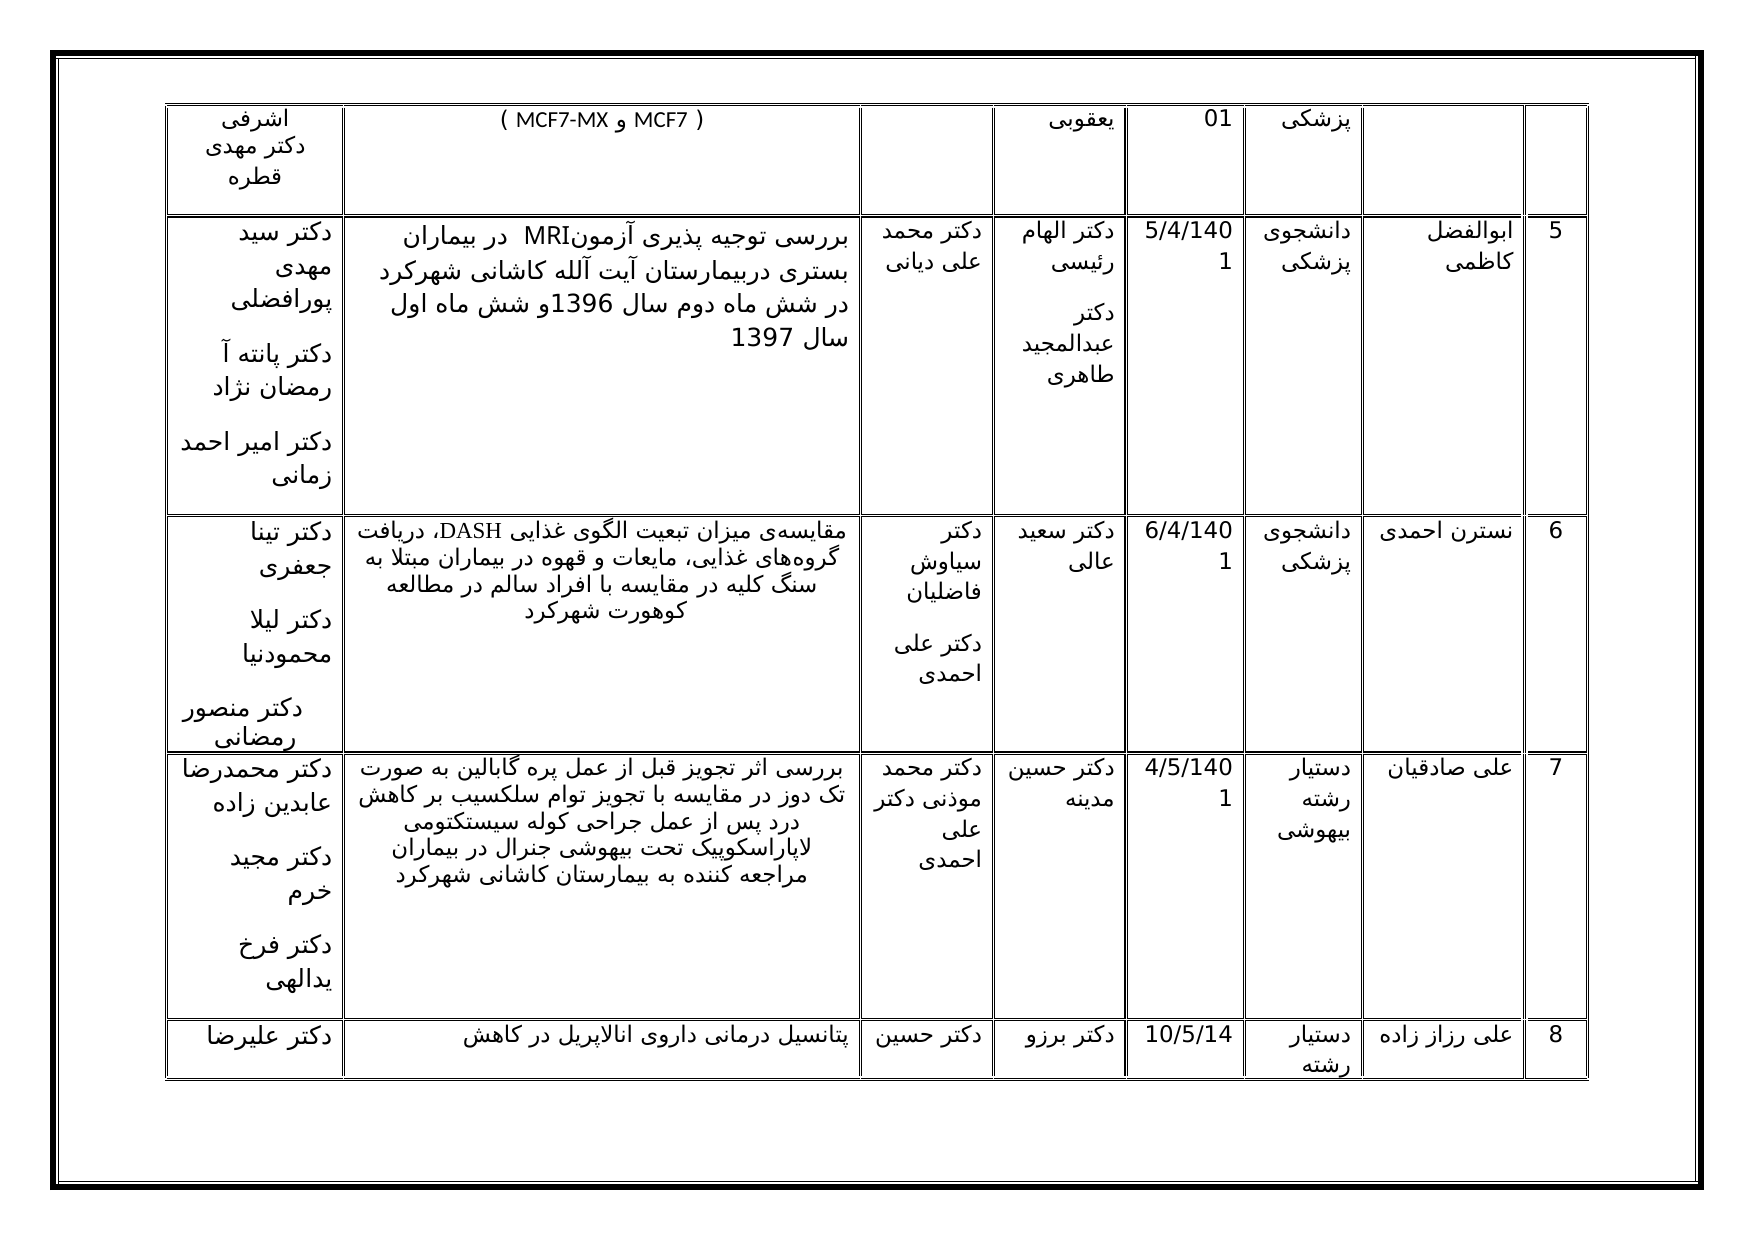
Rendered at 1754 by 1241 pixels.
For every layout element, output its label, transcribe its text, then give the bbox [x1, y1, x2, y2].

table_cell 4 [1526, 106, 1587, 214]
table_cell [344, 1021, 860, 1078]
table_cell ابوالفضل کاظمی [1362, 214, 1525, 514]
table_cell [167, 1021, 343, 1078]
table_cell نسترن احمدی [1362, 514, 1525, 751]
table_cell دکتر برزو خالدی فر [993, 1021, 1126, 1078]
table_cell 8 [1525, 1018, 1587, 1078]
table_cell علی رزاز زاده [1362, 1018, 1525, 1078]
table_cell دانشجوی پزشکی [1246, 517, 1361, 751]
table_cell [167, 106, 343, 214]
table_cell دکتر سیاوش فاضلیان دکتر علی احمدی [862, 517, 992, 751]
table_cell دستیار رشته بیهوشی [1246, 755, 1361, 1018]
table_cell زهرا قادری [1362, 106, 1523, 214]
table_cell دستیار رشته جراحی [1244, 1021, 1362, 1078]
table_cell مقایسه‌ی میزان تبعیت الگوی غذایی DASH، دریافت گروه‌های غذایی، مایعات و قهوه در بیماران مبتلا به سنگ کلیه در مقایسه با افراد سالم در مطالعه کوهورت شهرکرد [345, 517, 859, 751]
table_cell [344, 106, 860, 214]
table_cell دکتر محمد موذنی دکتر علی احمدی [862, 755, 992, 1018]
table_cell دانشجوی پزشکی [1244, 106, 1362, 214]
table_cell دکتر محمدرضا عابدین زاده دکتر مجید خرم دکتر فرخ یدالهی [168, 755, 342, 1018]
table_cell 6/4/1401 [1128, 517, 1243, 751]
table_cell دکتر محمد علی دیانی [862, 218, 992, 514]
table_cell دانشجوی پزشکی [1246, 218, 1361, 514]
table_cell 6 [1525, 514, 1587, 751]
table_cell 7 [1526, 751, 1586, 1018]
table_cell دکتر الهام رئیسی دکتر عبدالمجید طاهری [995, 218, 1124, 514]
table_cell دکتر تینا جعفری دکتر لیلا محمودنیا دکتر منصور رمضانی [168, 517, 342, 751]
table_cell 10/5/1401 [1126, 1021, 1244, 1078]
table_cell 5/4/1401 [1128, 218, 1243, 514]
table_cell 4/5/1401 [1128, 755, 1243, 1018]
table_cell دکتر هاجر یعقوبی [993, 106, 1126, 214]
table_cell - [860, 106, 993, 214]
table_cell 10/3/1401 [1126, 106, 1244, 214]
table_cell بررسی توجیه پذیری آزمونMRI در بیماران بستری دربیمارستان آیت آلله کاشانی شهرکرد در شش ماه دوم سال 1396و شش ماه اول سال 1397 [345, 218, 859, 514]
table_cell علی صادقیان [1364, 751, 1523, 1018]
table_cell دکتر سعید عالی [995, 517, 1124, 751]
table_cell دکتر حسین مدینه [995, 755, 1124, 1018]
table_cell 5 [1525, 214, 1587, 514]
table_cell دکتر سید مهدی پورافضلی دکتر پانته آ رمضان نژاد دکتر امیر احمد زمانی [168, 218, 342, 514]
table_cell بررسی اثر تجویز قبل از عمل پره گابالین به صورت تک دوز در مقایسه با تجویز توام سلکسیب بر کاهش درد پس از عمل جراحی کوله سیستکتومی لاپاراسکوپیک تحت بیهوشی جنرال در بیماران مراجعه کننده به بیمارستان کاشانی شهرکرد [345, 755, 859, 1018]
table_cell دکتر حسین امینی [860, 1021, 993, 1078]
